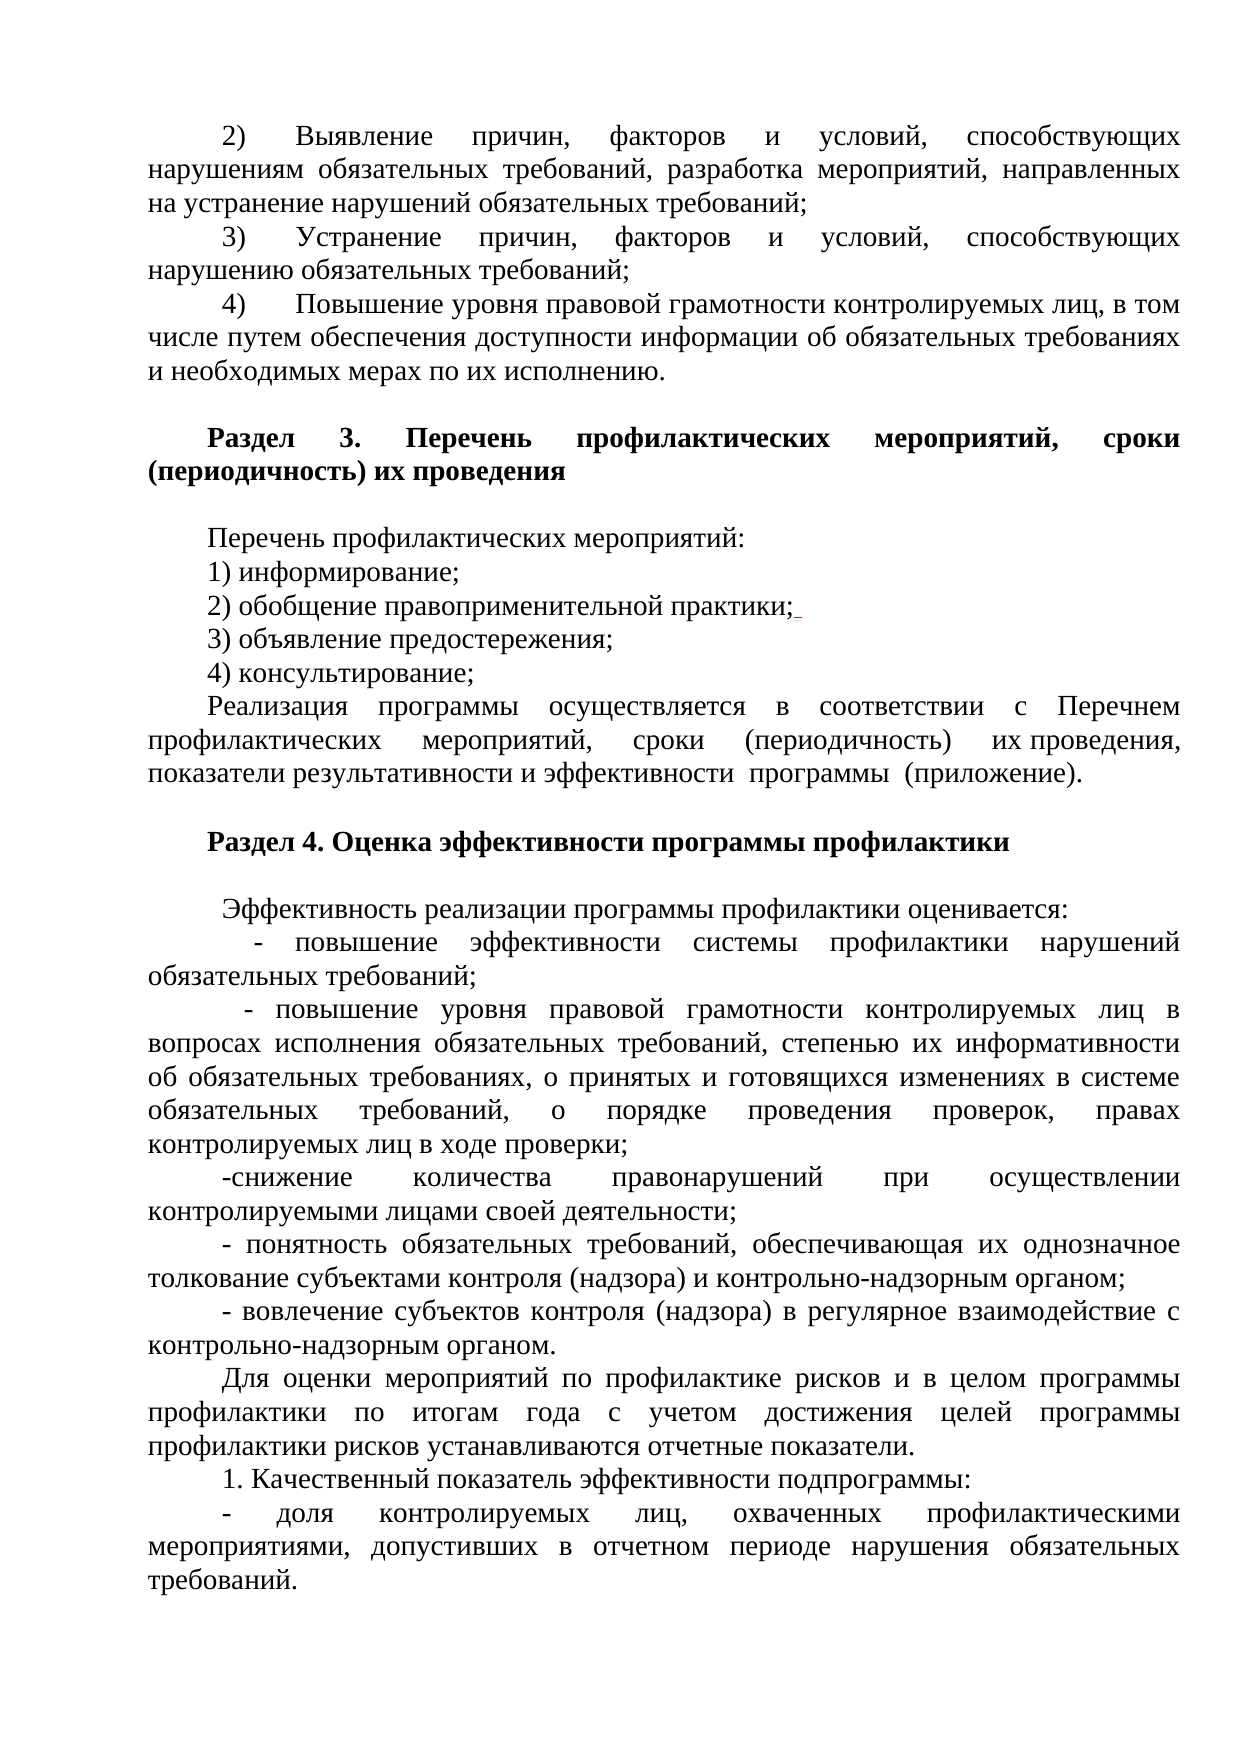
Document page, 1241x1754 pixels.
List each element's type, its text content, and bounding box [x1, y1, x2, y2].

text - повышение уровня правовой грамотности контролируемых лиц в вопросах исполнения обязательных требований, степенью их информативности об обязательных требованиях, о принятых и готовящихся изменениях в системе обязательных требований, о порядке проведения проверок, правах контролируемых лиц в ходе проверки; [148, 992, 1181, 1159]
text Перечень профилактических мероприятий: [148, 521, 1181, 554]
text Реализация программы осуществляется в соответствии с Перечнем профилактических мероприятий, сроки (периодичность) их проведения, показатели результативности и эффективности программы (приложение). [148, 688, 1181, 789]
subtitle Раздел 4. Оценка эффективности программы профилактики [148, 827, 1181, 857]
text Раздел 3. Перечень профилактических мероприятий, сроки (периодичность) их проведения [148, 420, 1181, 487]
list Устранение причин, факторов и условий, способствующих нарушению обязательных требований; [148, 219, 1181, 286]
list Выявление причин, факторов и условий, способствующих нарушениям обязательных требований, разработка мероприятий, направленных на устранение нарушений обязательных требований; [148, 118, 1181, 219]
text Для оценки мероприятий по профилактике рисков и в целом программы профилактики по итогам года с учетом достижения целей программы профилактики рисков устанавливаются отчетные показатели. [148, 1361, 1181, 1461]
text 1. Качественный показатель эффективности подпрограммы: [148, 1461, 1181, 1495]
list Повышение уровня правовой грамотности контролируемых лиц, в том числе путем обеспечения доступности информации об обязательных требованиях и необходимых мерах по их исполнению. [148, 286, 1181, 386]
text 1) информирование; [148, 554, 1181, 588]
text - повышение эффективности системы профилактики нарушений обязательных требований; [148, 924, 1181, 992]
text - понятность обязательных требований, обеспечивающая их однозначное толкование субъектами контроля (надзора) и контрольно-надзорным органом; [148, 1226, 1181, 1293]
text 3) объявление предостережения; [148, 621, 1181, 655]
text - вовлечение субъектов контроля (надзора) в регулярное взаимодействие с контрольно-надзорным органом. [148, 1293, 1181, 1361]
text Эффективность реализации программы профилактики оценивается: [148, 891, 1181, 924]
text - доля контролируемых лиц, охваченных профилактическими мероприятиями, допустивших в отчетном периоде нарушения обязательных требований. [148, 1495, 1181, 1595]
text -снижение количества правонарушений при осуществлении контролируемыми лицами своей деятельности; [148, 1159, 1181, 1226]
text 2) обобщение правоприменительной практики; [148, 588, 1175, 621]
text 4) консультирование; [148, 655, 1181, 688]
